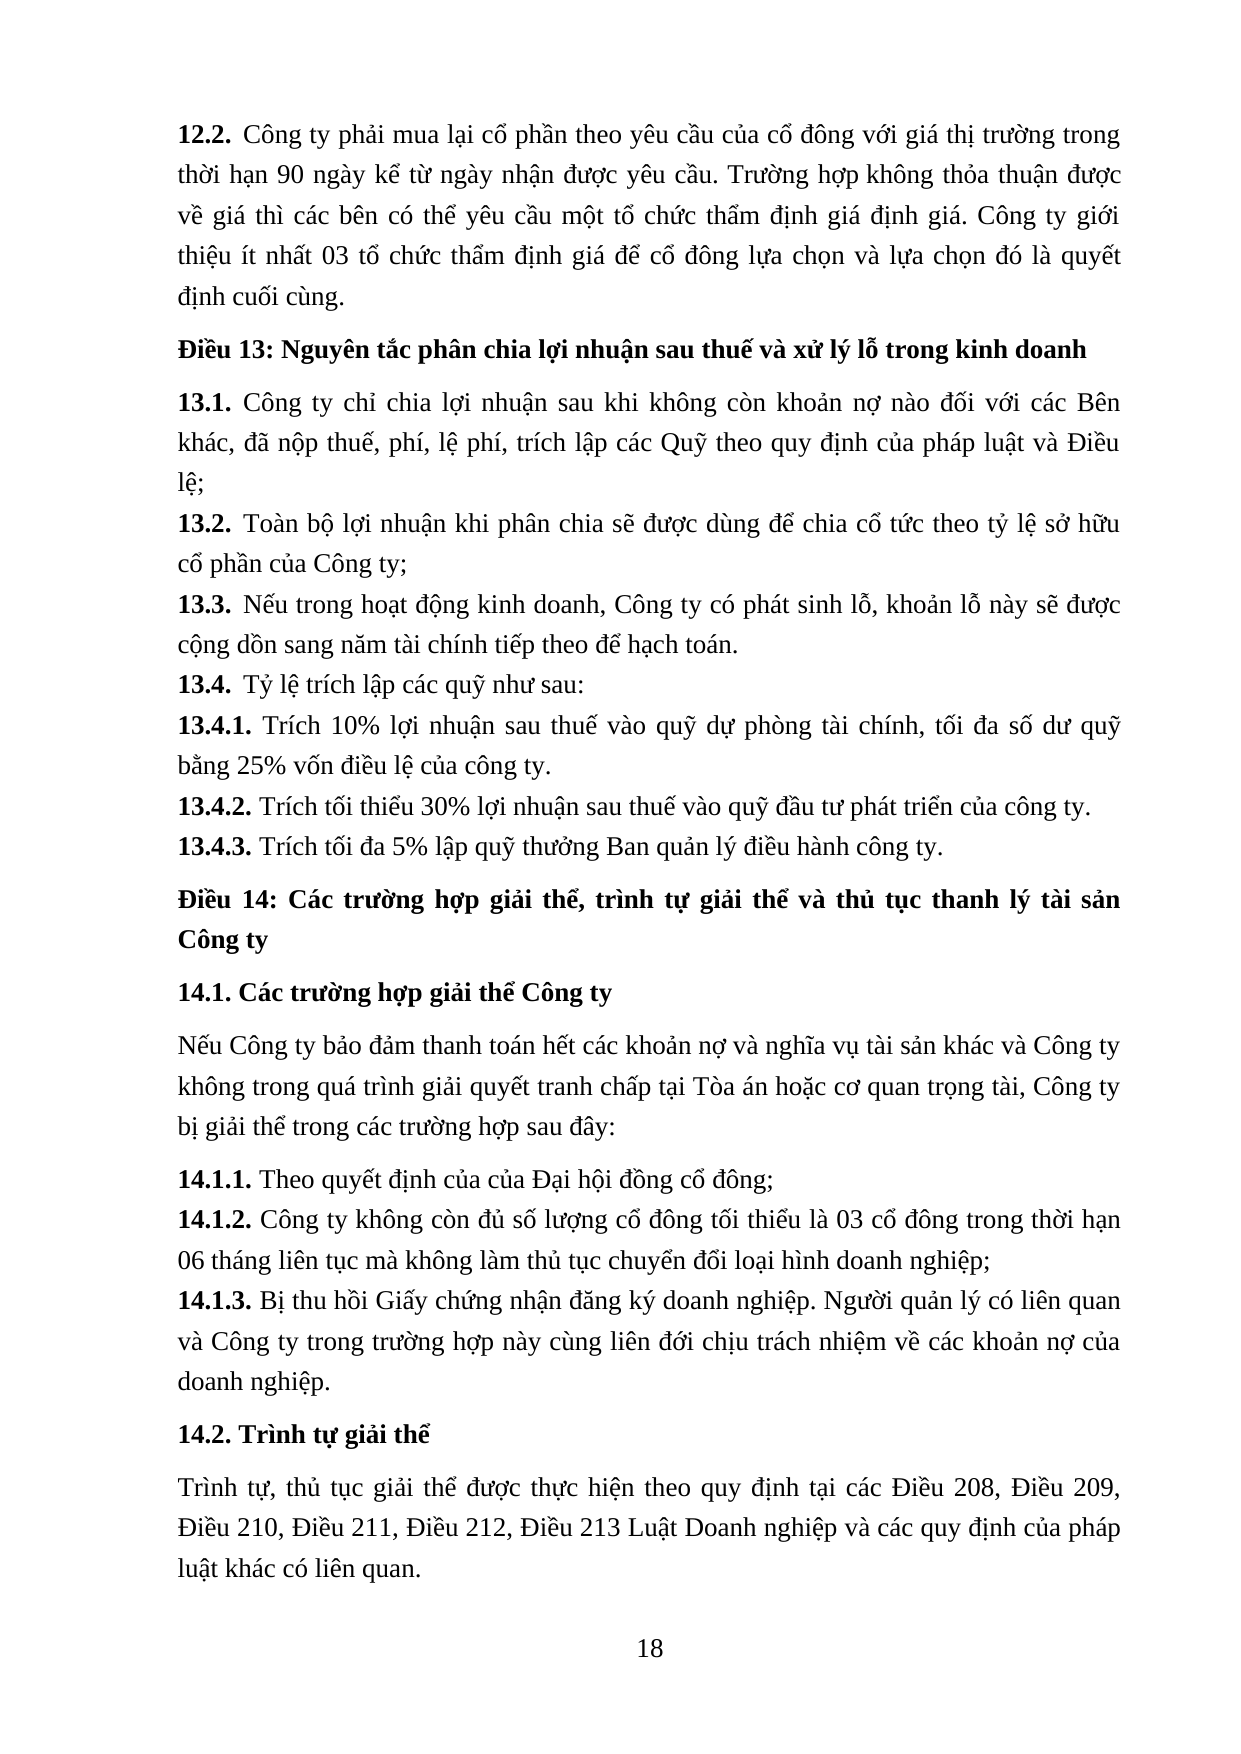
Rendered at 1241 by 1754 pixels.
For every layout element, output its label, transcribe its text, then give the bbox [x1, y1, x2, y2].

subtitle Điều 14: Các trường hợp giải thể, trình tự giải thể và thủ tục thanh lý tài sản Công ty [177, 883, 1122, 955]
subtitle 14.1. Các trường hợp giải thể Công ty [177, 976, 1122, 1008]
list Công ty chỉ chia lợi nhuận sau khi không còn khoản nợ nào đối với các Bên khác, đã nộp thuế, phí, lệ phí, trích lập các Quỹ theo quy định của pháp luật và Điều lệ; [177, 386, 1122, 498]
list Bị thu hồi Giấy chứng nhận đăng ký doanh nghiệp. Người quản lý có liên quan và Công ty trong trường hợp này cùng liên đới chịu trách nhiệm về các khoản nợ của doanh nghiệp. [177, 1284, 1122, 1396]
text Trình tự, thủ tục giải thể được thực hiện theo quy định tại các Điều 208, Điều 209, Điều 210, Điều 211, Điều 212, Điều 213 Luật Doanh nghiệp và các quy định của pháp luật khác có liên quan. [177, 1471, 1122, 1583]
list Nếu trong hoạt động kinh doanh, Công ty có phát sinh lỗ, khoản lỗ này sẽ được cộng dồn sang năm tài chính tiếp theo để hạch toán. [177, 588, 1122, 659]
list Toàn bộ lợi nhuận khi phân chia sẽ được dùng để chia cổ tức theo tỷ lệ sở hữu cổ phần của Công ty; [177, 507, 1122, 578]
list Tỷ lệ trích lập các quỹ như sau: [177, 668, 1122, 700]
list Công ty phải mua lại cổ phần theo yêu cầu của cổ đông với giá thị trường trong thời hạn 90 ngày kể từ ngày nhận được yêu cầu. Trường hợp không thỏa thuận được về giá thì các bên có thể yêu cầu một tổ chức thẩm định giá định giá. Công ty giới thiệu ít nhất 03 tổ chức thẩm định giá để cổ đông lựa chọn và lựa chọn đó là quyết định cuối cùng. [177, 118, 1122, 311]
text Nếu Công ty bảo đảm thanh toán hết các khoản nợ và nghĩa vụ tài sản khác và Công ty không trong quá trình giải quyết tranh chấp tại Tòa án hoặc cơ quan trọng tài, Công ty bị giải thể trong các trường hợp sau đây: [177, 1029, 1122, 1141]
list Trích 10% lợi nhuận sau thuế vào quỹ dự phòng tài chính, tối đa số dư quỹ bằng 25% vốn điều lệ của công ty. [177, 709, 1122, 781]
subtitle 14.2. Trình tự giải thể [177, 1418, 1122, 1449]
list Trích tối thiểu 30% lợi nhuận sau thuế vào quỹ đầu tư phát triển của công ty. [177, 790, 1122, 821]
list Theo quyết định của của Đại hội đồng cổ đông; [177, 1163, 1122, 1194]
subtitle Điều 13: Nguyên tắc phân chia lợi nhuận sau thuế và xử lý lỗ trong kinh doanh [177, 333, 1122, 364]
list Công ty không còn đủ số lượng cổ đông tối thiểu là 03 cổ đông trong thời hạn 06 tháng liên tục mà không làm thủ tục chuyển đổi loại hình doanh nghiệp; [177, 1203, 1122, 1275]
list Trích tối đa 5% lập quỹ thưởng Ban quản lý điều hành công ty. [177, 830, 1122, 861]
